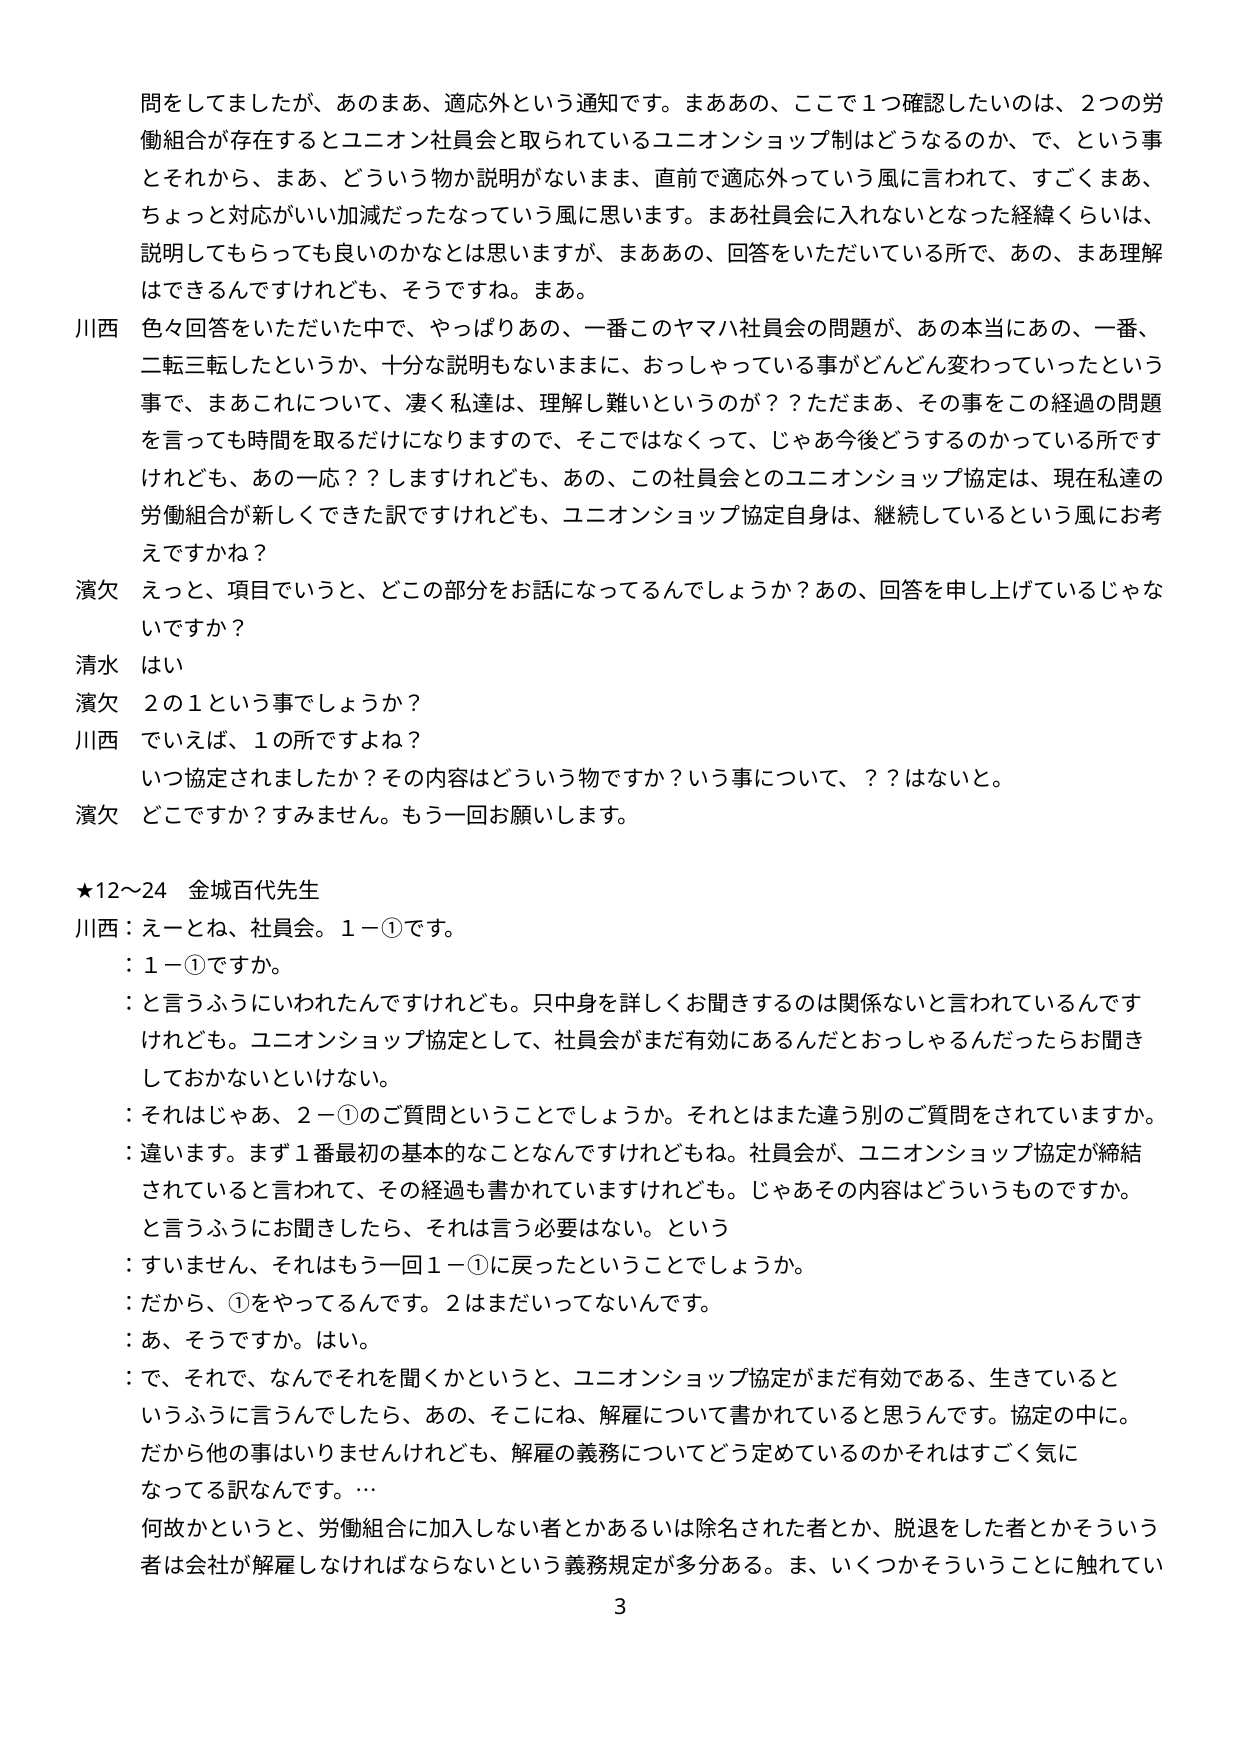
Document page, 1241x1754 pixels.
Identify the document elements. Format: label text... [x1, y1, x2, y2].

text 清水 はい [75, 646, 1165, 683]
text ：あ、そうですか。はい。 [75, 1321, 1165, 1358]
text ：だから、①をやってるんです。２はまだいってないんです。 [75, 1283, 1165, 1321]
text 川西 でいえば、１の所ですよね？ [75, 721, 1165, 758]
text 濱欠 えっと、項目でいうと、どこの部分をお話になってるんでしょうか？あの、回答を申し上げているじゃないですか？ [75, 571, 1165, 646]
text いうふうに言うんでしたら、あの、そこにね、解雇について書かれていると思うんです。協定の中に。 [75, 1396, 1165, 1433]
text だから他の事はいりませんけれども、解雇の義務についてどう定めているのかそれはすごく気に [75, 1433, 1165, 1471]
text いつ協定されましたか？その内容はどういう物ですか？いう事について、？？はないと。 [75, 758, 1165, 796]
text しておかないといけない。 [75, 1058, 1165, 1096]
text ：すいません、それはもう一回１－①に戻ったということでしょうか。 [75, 1246, 1165, 1283]
text けれども。ユニオンショップ協定として、社員会がまだ有効にあるんだとおっしゃるんだったらお聞き [75, 1021, 1165, 1058]
text なってる訳なんです。… [75, 1471, 1165, 1508]
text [75, 83, 1165, 308]
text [75, 1508, 1165, 1583]
text ：１－①ですか。 [75, 946, 1165, 983]
text 濱欠 ２の１という事でしょうか？ [75, 683, 1165, 721]
text ：違います。まず１番最初の基本的なことなんですけれどもね。社員会が、ユニオンショップ協定が締結 [75, 1133, 1165, 1171]
text ：と言うふうにいわれたんですけれども。只中身を詳しくお聞きするのは関係ないと言われているんです [75, 983, 1165, 1021]
text 濱欠 どこですか？すみません。もう一回お願いします。 [75, 796, 1165, 833]
text 川西：えーとね、社員会。１－①です。 [75, 908, 1165, 946]
text されていると言われて、その経過も書かれていますけれども。じゃあその内容はどういうものですか。 [75, 1171, 1165, 1208]
text ：それはじゃあ、２－①のご質問ということでしょうか。それとはまた違う別のご質問をされていますか。 [75, 1096, 1165, 1133]
text と言うふうにお聞きしたら、それは言う必要はない。という [75, 1208, 1165, 1246]
text ★12～24 金城百代先生 [75, 871, 1165, 908]
text 川西 色々回答をいただいた中で、やっぱりあの、一番このヤマハ社員会の問題が、あの本当にあの、一番、二転三転したというか、十分な説明もないままに、おっしゃっている事がどんどん変わっていったという事で、まあこれについて、凄く私達は、理解し難いというのが？？ただまあ、その事をこの経過の問題を言っても時間を取るだけになりますので、そこではなくって、じゃあ今後どうするのかっている所ですけれども、あの一応？？しますけれども、あの、この社員会とのユニオンショップ協定は、現在私達の労働組合が新しくできた訳ですけれども、ユニオンショップ協定自身は、継続しているという風にお考えですかね？ [75, 308, 1165, 571]
text ：で、それで、なんでそれを聞くかというと、ユニオンショップ協定がまだ有効である、生きていると [75, 1358, 1165, 1396]
